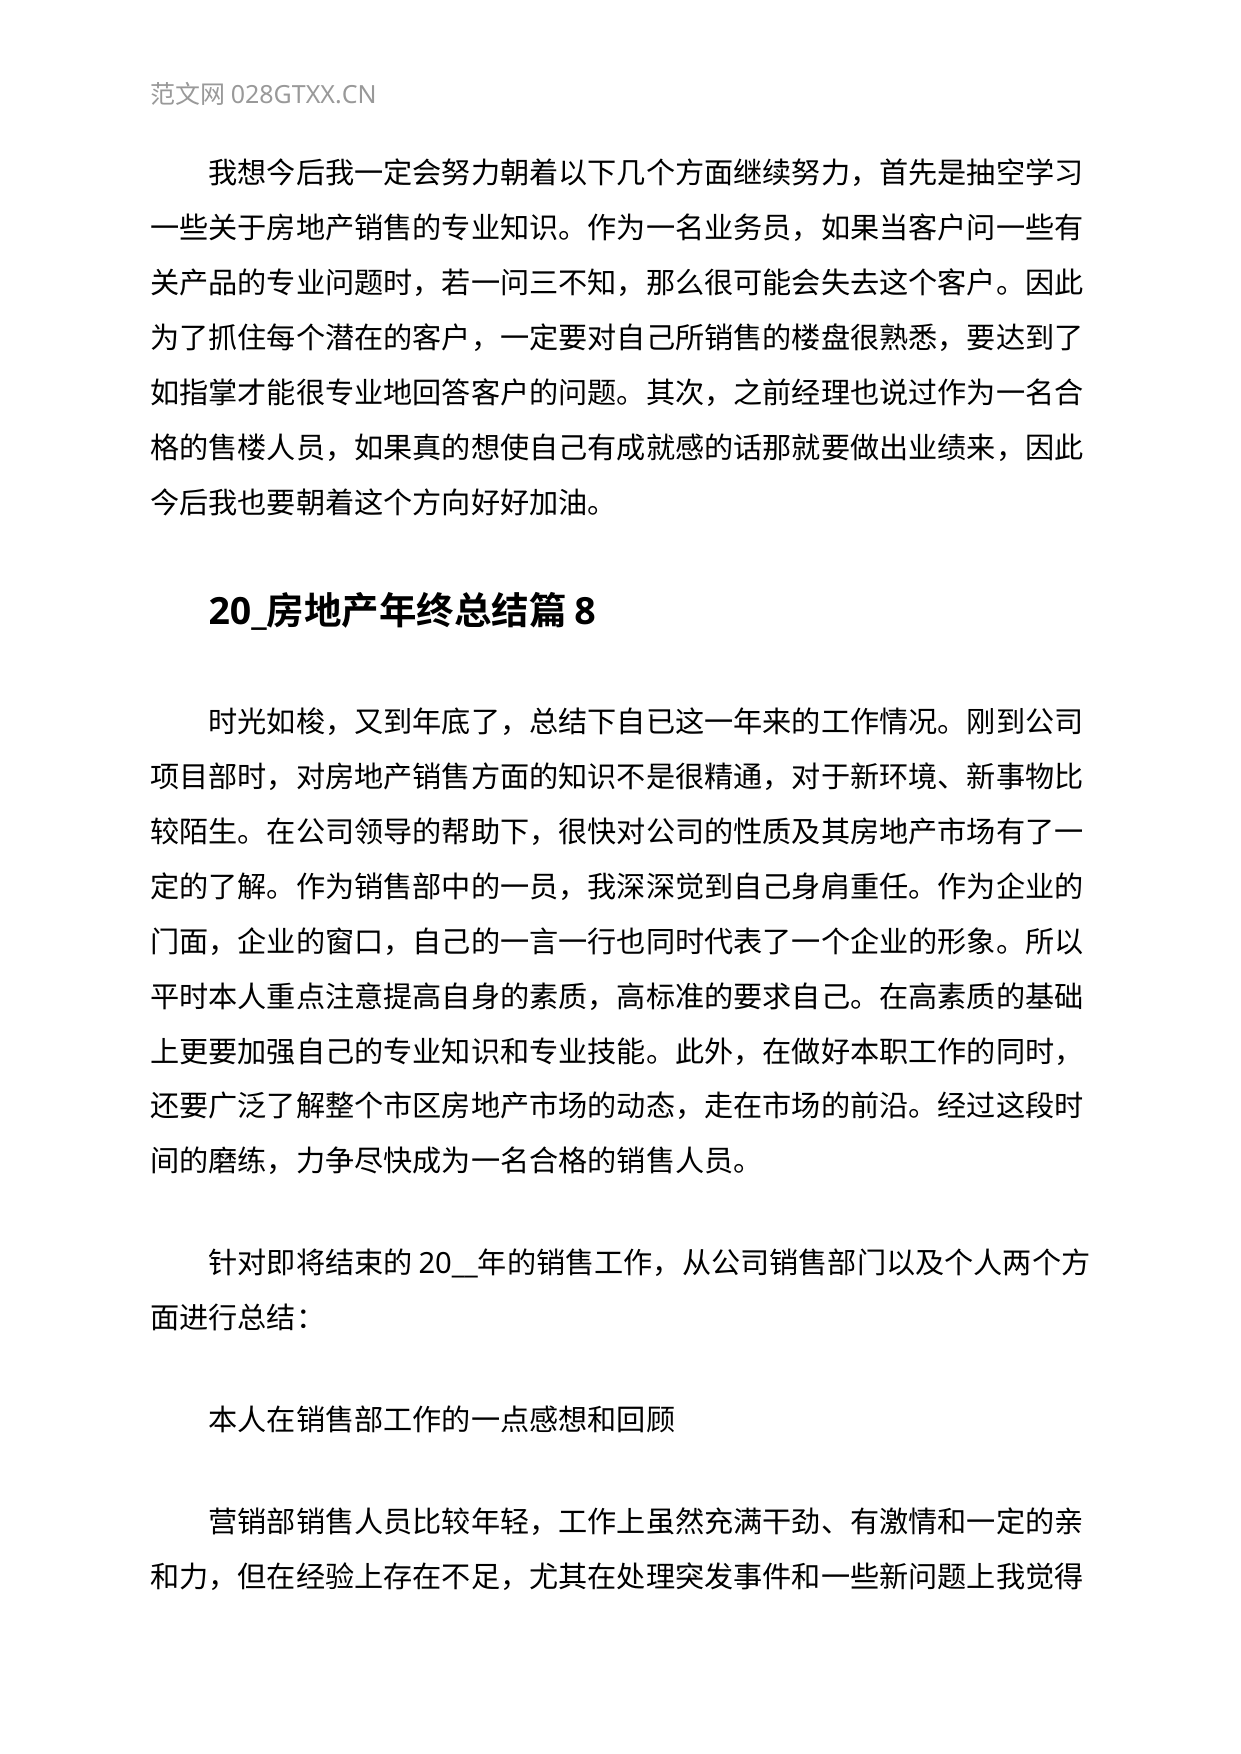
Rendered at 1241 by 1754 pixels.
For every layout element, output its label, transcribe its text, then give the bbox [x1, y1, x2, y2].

text 针对即将结束的20__年的销售工作，从公司销售部门以及个人两个方面进行总结： [150, 1240, 1090, 1337]
text 我想今后我一定会努力朝着以下几个方面继续努力，首先是抽空学习一些关于房地产销售的专业知识。作为一名业务员，如果当客户问一些有关产品的专业问题时，若一问三不知，那么很可能会失去这个客户。因此为了抓住每个潜在的客户，一定要对自己所销售的楼盘很熟悉，要达到了如指掌才能很专业地回答客户的问题。其次，之前经理也说过作为一名合格的售楼人员，如果真的想使自己有成就感的话那就要做出业绩来，因此今后我也要朝着这个方向好好加油。 [150, 150, 1090, 522]
text 时光如梭，又到年底了，总结下自已这一年来的工作情况。刚到公司项目部时，对房地产销售方面的知识不是很精通，对于新环境、新事物比较陌生。在公司领导的帮助下，很快对公司的性质及其房地产市场有了一定的了解。作为销售部中的一员，我深深觉到自己身肩重任。作为企业的门面，企业的窗口，自己的一言一行也同时代表了一个企业的形象。所以平时本人重点注意提高自身的素质，高标准的要求自己。在高素质的基础上更要加强自己的专业知识和专业技能。此外，在做好本职工作的同时，还要广泛了解整个市区房地产市场的动态，走在市场的前沿。经过这段时间的磨练，力争尽快成为一名合格的销售人员。 [150, 699, 1090, 1180]
text 20_房地产年终总结篇8 [150, 581, 1090, 636]
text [150, 1498, 1090, 1595]
text 本人在销售部工作的一点感想和回顾 [150, 1396, 1090, 1439]
